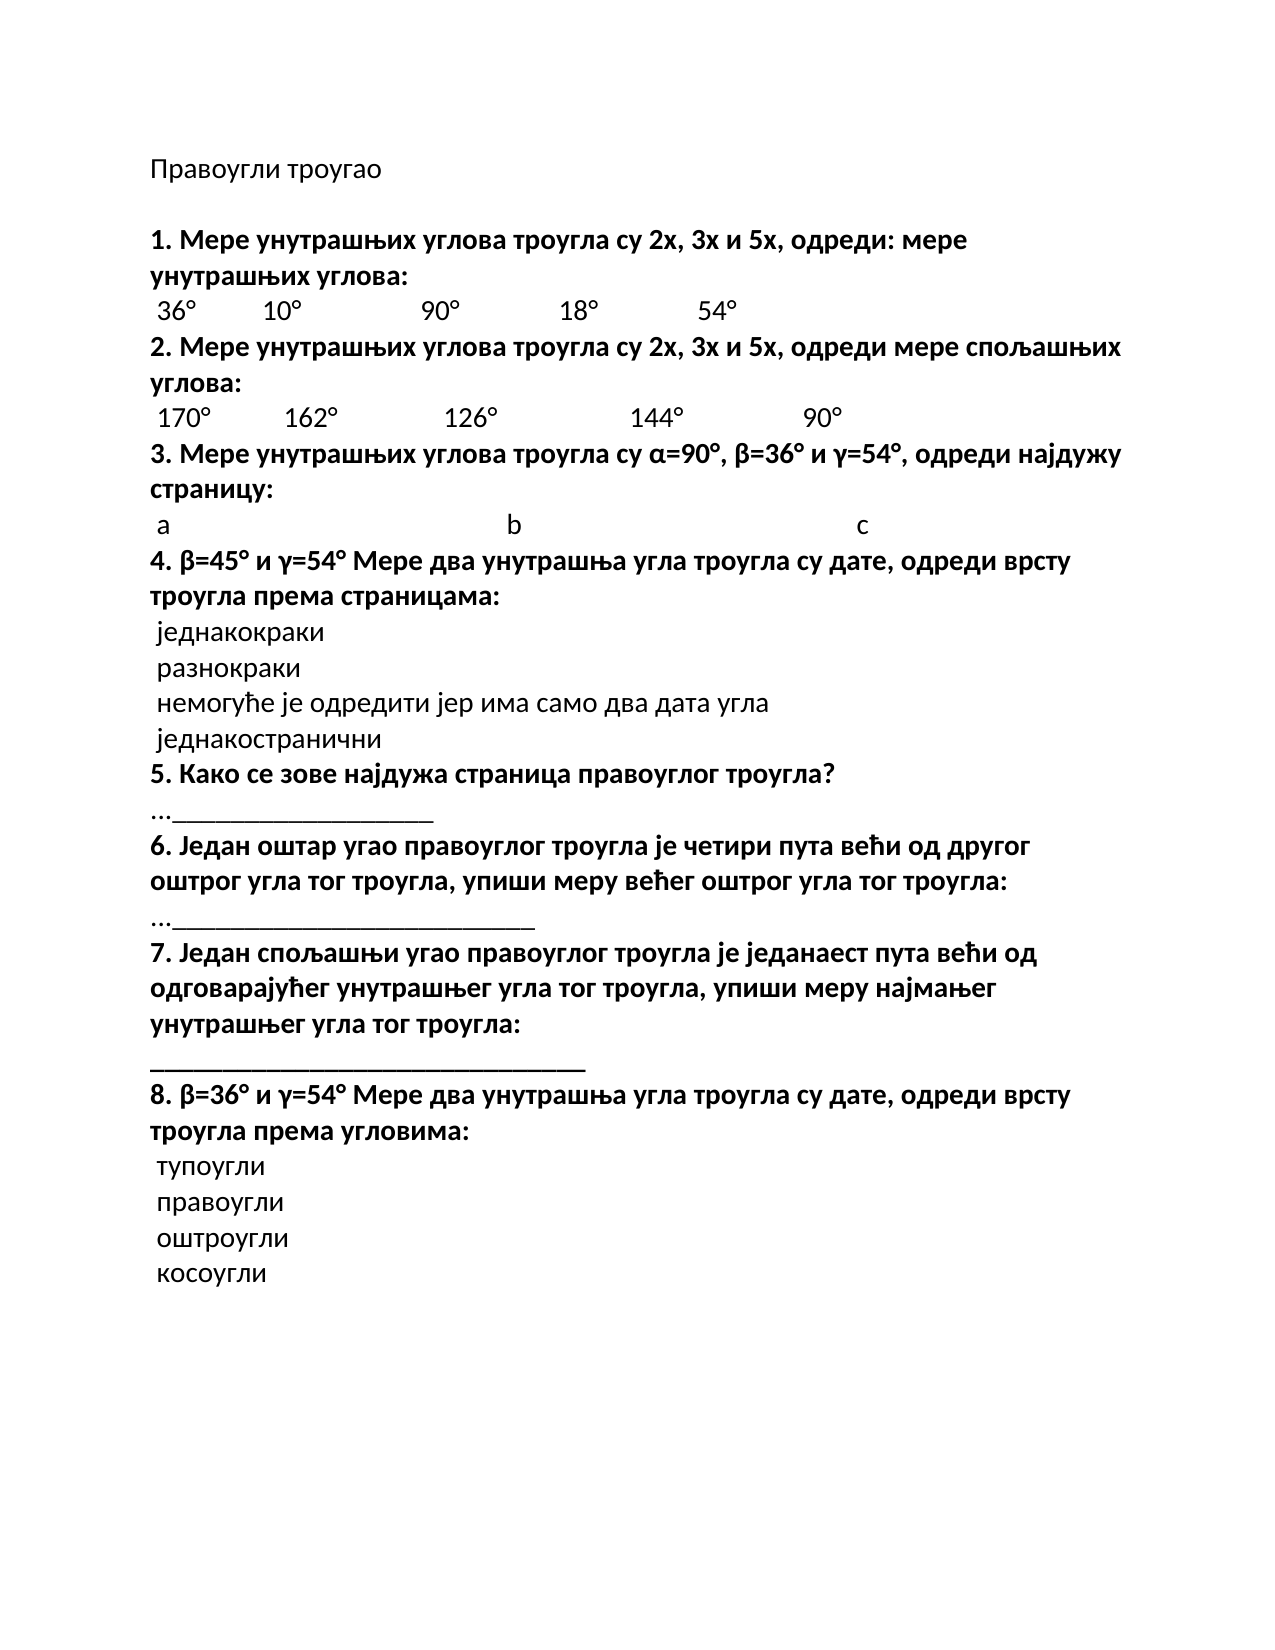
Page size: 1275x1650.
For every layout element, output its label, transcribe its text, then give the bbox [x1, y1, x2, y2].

text c [850, 506, 1125, 542]
text 5. Како се зове најдужа страница правоуглог троугла? [150, 756, 1125, 791]
text Правоугли троугао [150, 150, 1125, 186]
text 4. β=45° и γ=54° Мере два унутрашња угла троугла су дате, одреди врсту троугла према страницама: [150, 542, 1125, 613]
text 1. Мере унутрашњих углова троугла су 2х, 3х и 5х, одреди: мере унутрашњих углова: [150, 221, 1125, 292]
text 7. Један спољашњи угао правоуглог троугла је једанаест пута већи од одговарајућег унутрашњег угла тог троугла, упиши меру најмањег унутрашњег угла тог троугла: [150, 934, 1125, 1041]
text ______________________________ [150, 1041, 1125, 1076]
text 8. β=36° и γ=54° Мере два унутрашња угла троугла су дате, одреди врсту троугла према угловима: [150, 1076, 1125, 1147]
text 170° 162° 126° 144° 90° [150, 399, 1125, 435]
text оштроугли [150, 1219, 1125, 1254]
text немогуће је одредити јер има само два дата угла [150, 684, 1125, 720]
text правоугли [150, 1183, 1125, 1219]
text b [500, 506, 775, 542]
text ..._________________________ [150, 898, 1125, 934]
text тупоугли [150, 1147, 1125, 1183]
text разнокраки [150, 649, 1125, 684]
text 3. Мере унутрашњих углова троугла су α=90°, β=36° и γ=54°, одреди најдужу страницу: [150, 435, 1125, 506]
text 6. Један оштар угао правоуглог троугла је четири пута већи од другог оштрог угла тог троугла, упиши меру већег оштрог угла тог троугла: [150, 827, 1125, 898]
text ...__________________ [150, 791, 1125, 827]
text једнакокраки [150, 613, 1125, 649]
text 36° 10° 90° 18° 54° [150, 292, 1125, 328]
text косоугли [150, 1254, 1125, 1290]
text 2. Мере унутрашњих углова троугла су 2х, 3х и 5х, одреди мере спољашњих углова: [150, 328, 1125, 399]
text једнакостранични [150, 720, 1125, 756]
text а [150, 506, 425, 542]
